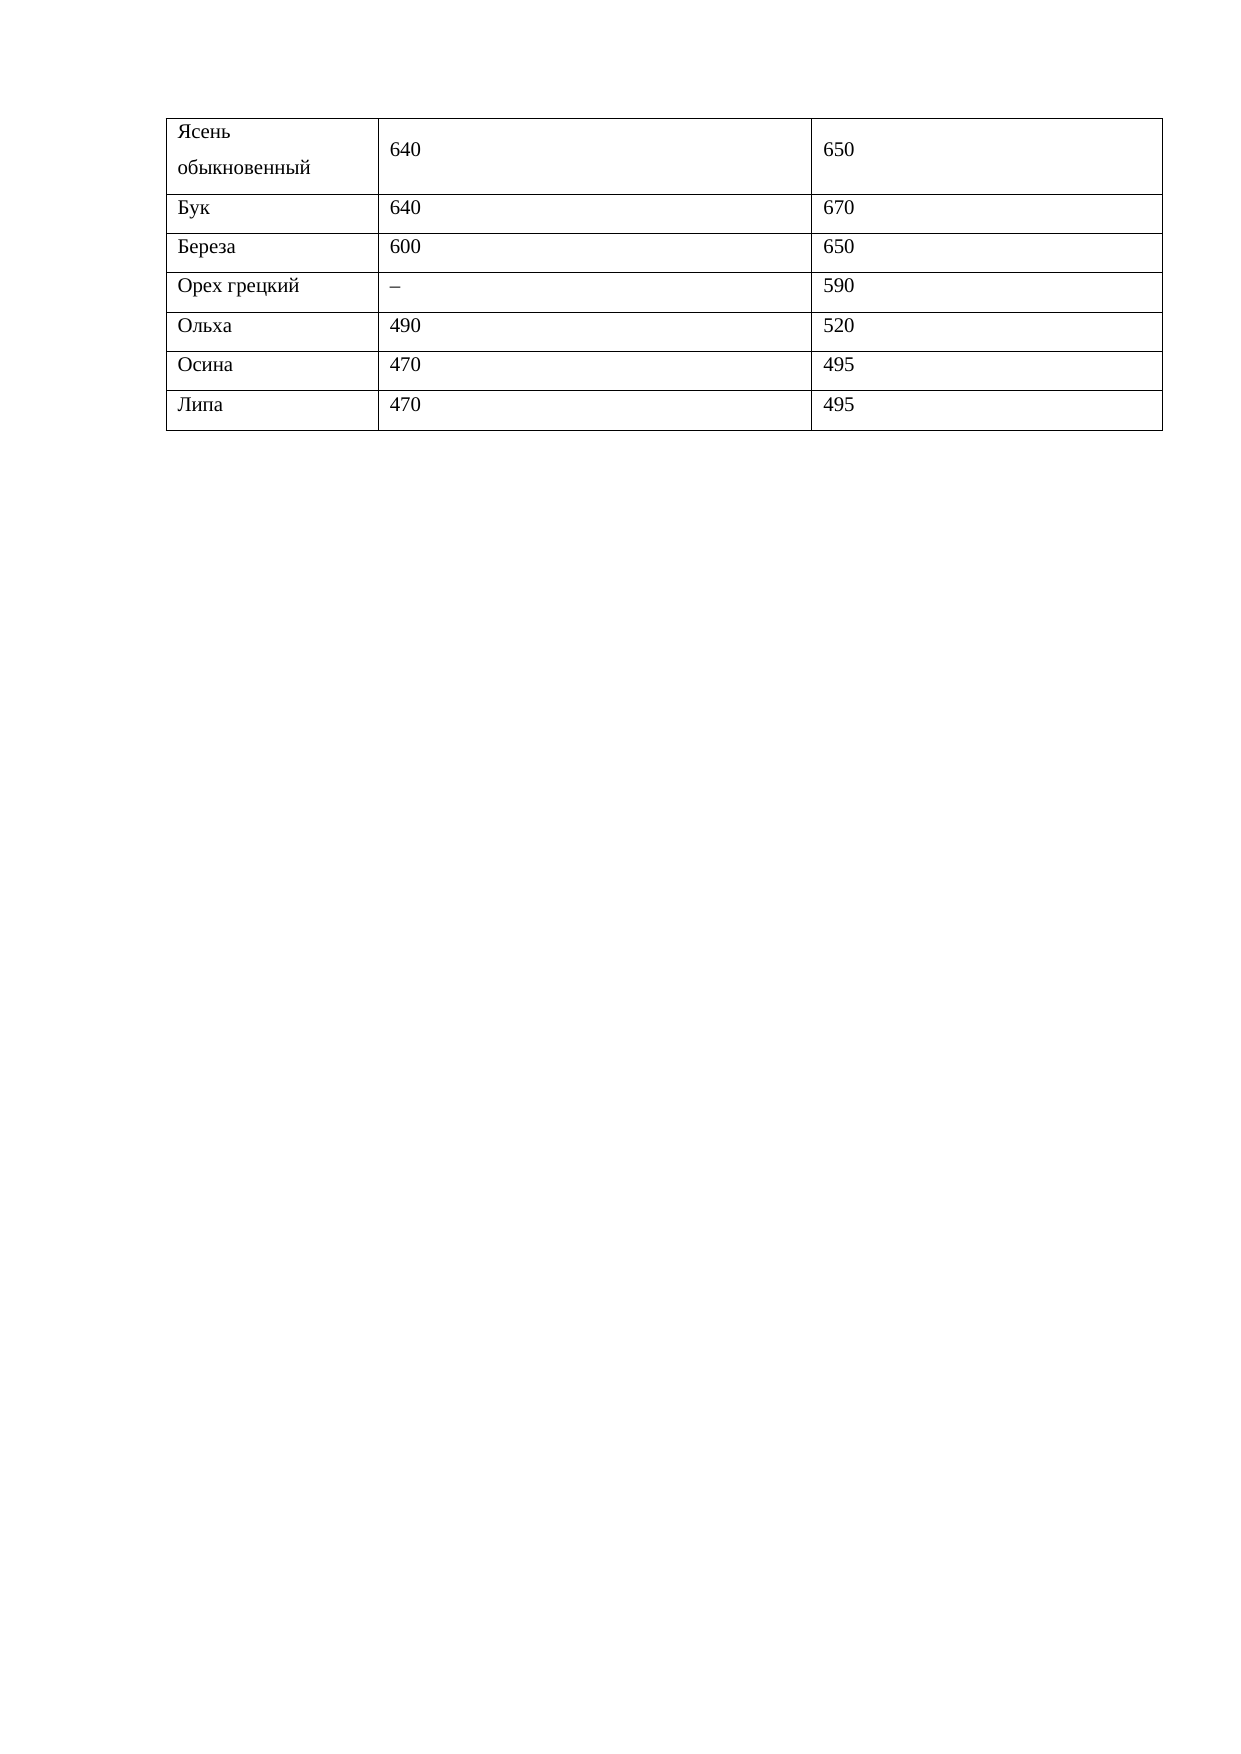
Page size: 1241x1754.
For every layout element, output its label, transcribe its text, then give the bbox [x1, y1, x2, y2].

table_cell 650 [812, 119, 1162, 193]
table_cell 650 [812, 234, 1162, 272]
table_cell 640 [379, 195, 811, 233]
table_cell 495 [812, 391, 1162, 430]
table_cell 490 [379, 313, 811, 351]
table_cell Ольха [167, 313, 378, 351]
table_cell Бук [167, 195, 378, 233]
table_cell 640 [379, 119, 811, 193]
table_cell 470 [379, 352, 811, 390]
table_cell Ясень обыкновенный [167, 119, 378, 193]
table_cell 590 [812, 273, 1162, 312]
table_cell 600 [379, 234, 811, 272]
table_cell 470 [379, 391, 811, 430]
table_cell Береза [167, 234, 378, 272]
table_cell – [379, 273, 811, 312]
table_cell Орех грецкий [167, 273, 378, 312]
table_cell 520 [812, 313, 1162, 351]
table_cell Осина [167, 352, 378, 390]
table_cell Липа [167, 391, 378, 430]
table_cell 495 [812, 352, 1162, 390]
table_cell 670 [812, 195, 1162, 233]
